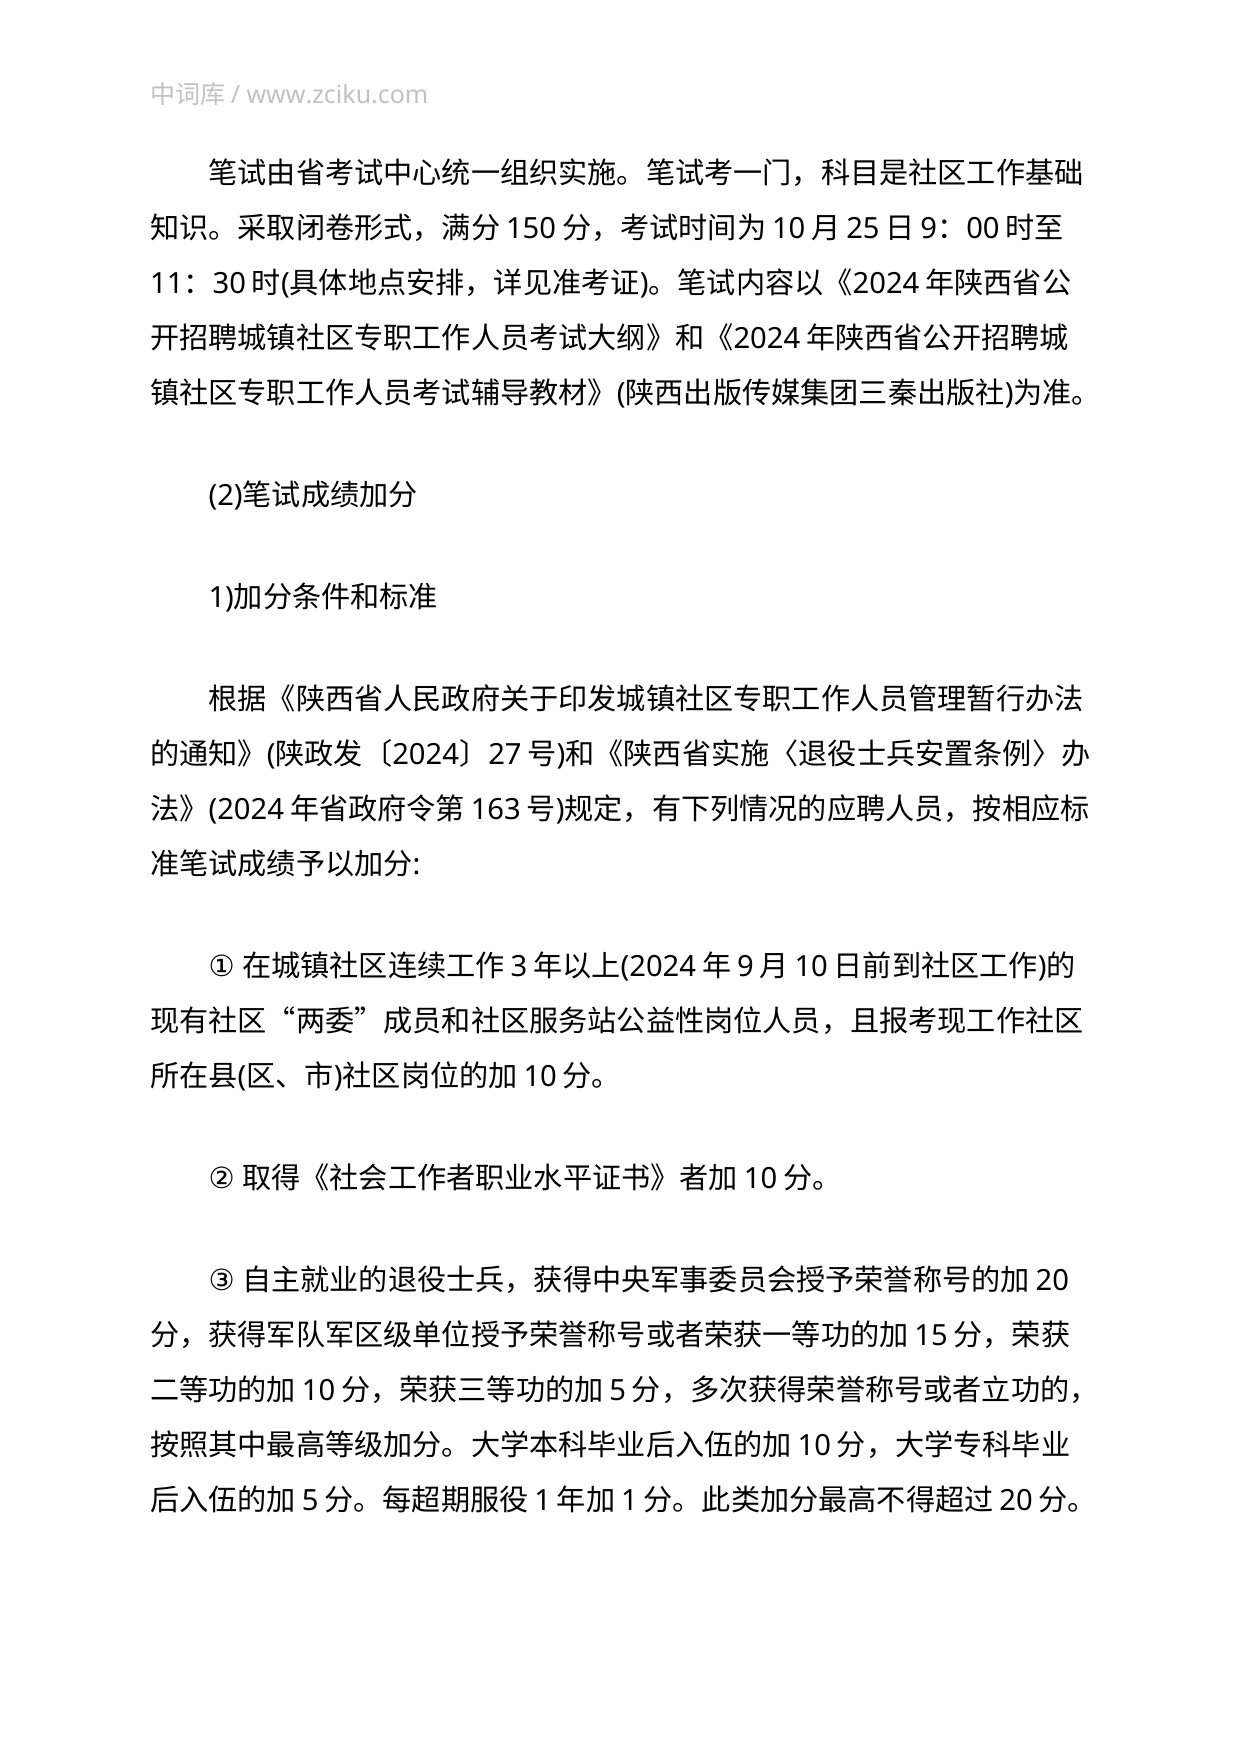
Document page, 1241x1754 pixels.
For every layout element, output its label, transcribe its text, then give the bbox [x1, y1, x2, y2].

text ③ 自主就业的退役士兵，获得中央军事委员会授予荣誉称号的加20分，获得军队军区级单位授予荣誉称号或者荣获一等功的加15分，荣获二等功的加10分，荣获三等功的加5分，多次获得荣誉称号或者立功的，按照其中最高等级加分。大学本科毕业后入伍的加10分，大学专科毕业后入伍的加5分。每超期服役1年加1分。此类加分最高不得超过20分。 [150, 1257, 1090, 1519]
text 1)加分条件和标准 [150, 574, 1090, 616]
text (2)笔试成绩加分 [150, 472, 1090, 514]
text 笔试由省考试中心统一组织实施。笔试考一门，科目是社区工作基础知识。采取闭卷形式，满分150分，考试时间为10月25日9：00时至11：30时(具体地点安排，详见准考证)。笔试内容以《2024年陕西省公开招聘城镇社区专职工作人员考试大纲》和《2024年陕西省公开招聘城镇社区专职工作人员考试辅导教材》(陕西出版传媒集团三秦出版社)为准。 [150, 150, 1090, 412]
text ② 取得《社会工作者职业水平证书》者加10分。 [150, 1154, 1090, 1197]
text ① 在城镇社区连续工作3年以上(2024年9月10日前到社区工作)的现有社区“两委”成员和社区服务站公益性岗位人员，且报考现工作社区所在县(区、市)社区岗位的加10分。 [150, 943, 1090, 1095]
text 根据《陕西省人民政府关于印发城镇社区专职工作人员管理暂行办法的通知》(陕政发〔2024〕27号)和《陕西省实施〈退役士兵安置条例〉办法》(2024年省政府令第163号)规定，有下列情况的应聘人员，按相应标准笔试成绩予以加分: [150, 676, 1090, 883]
